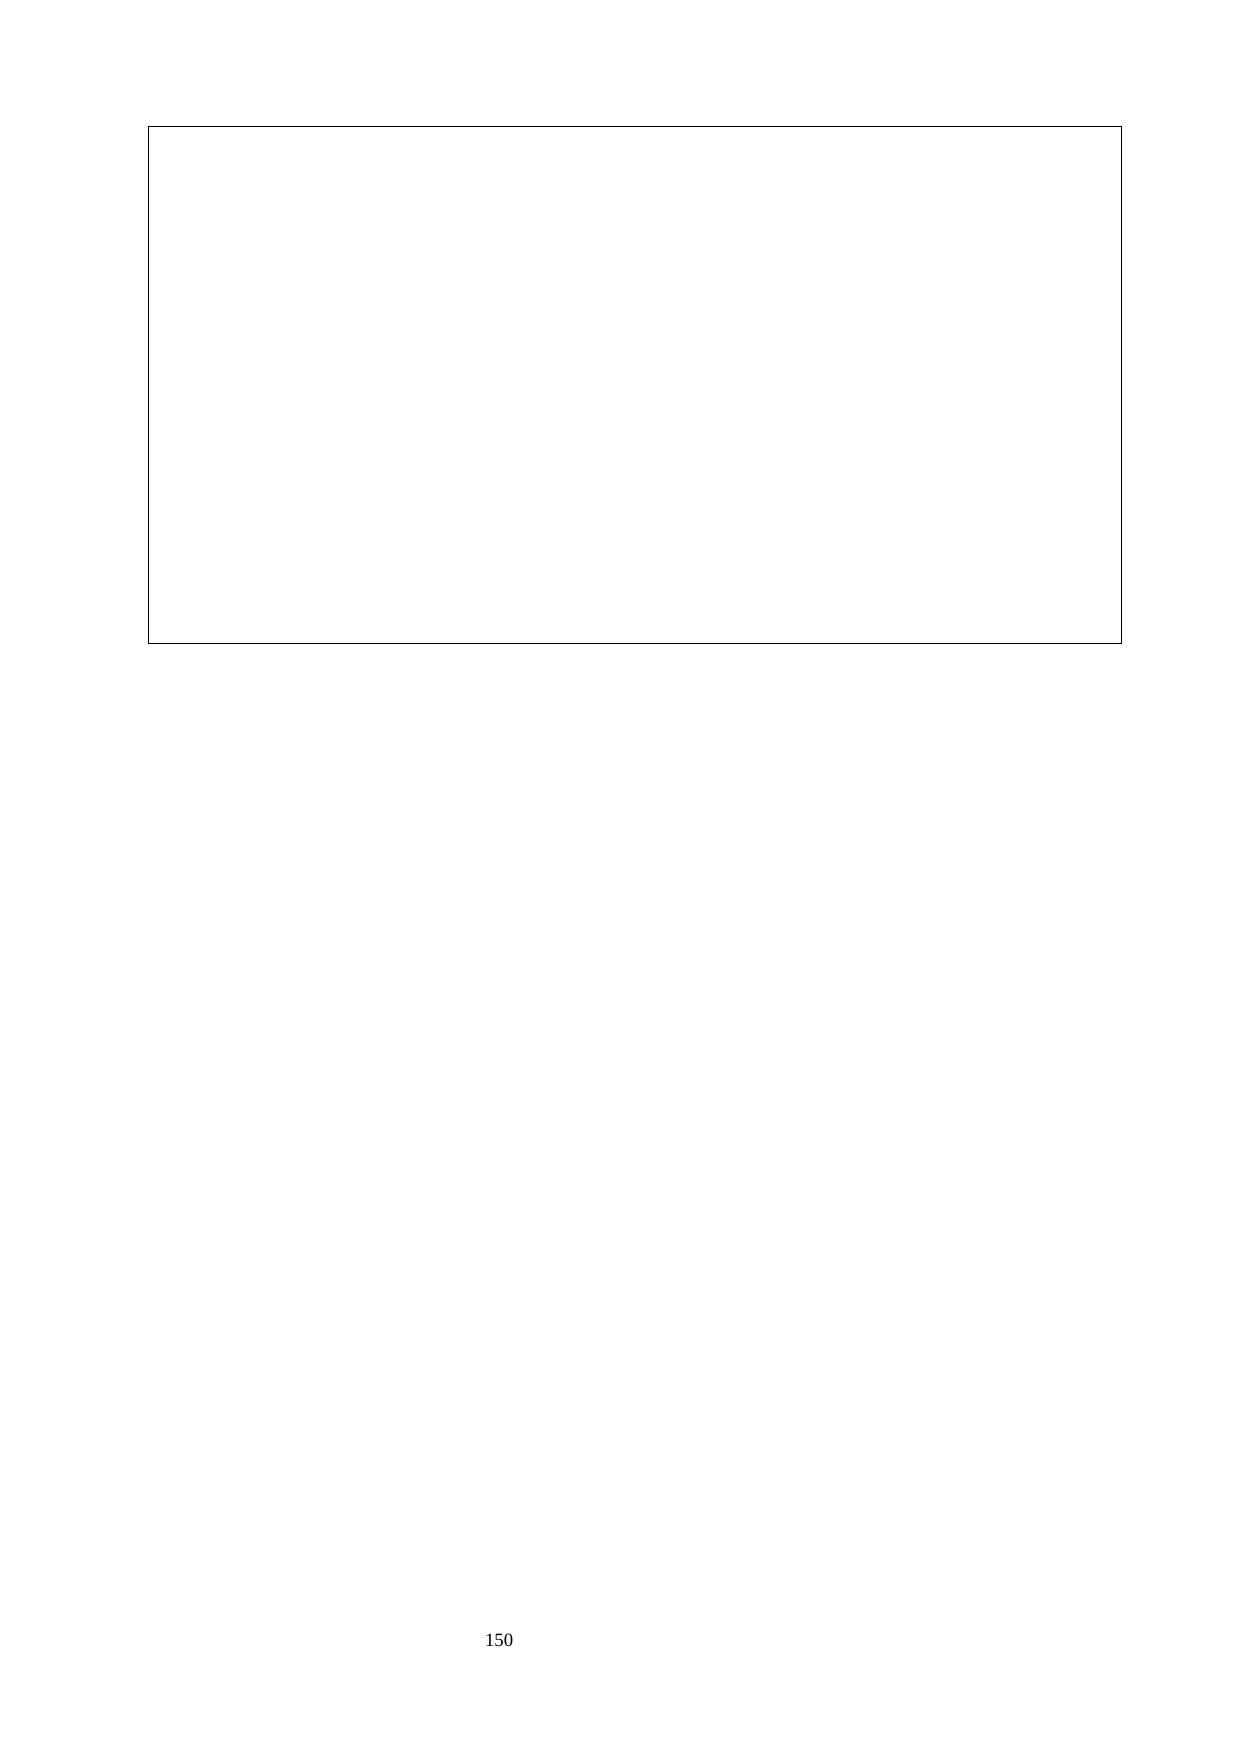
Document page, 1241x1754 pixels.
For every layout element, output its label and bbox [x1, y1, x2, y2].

table_header [149, 127, 1121, 643]
